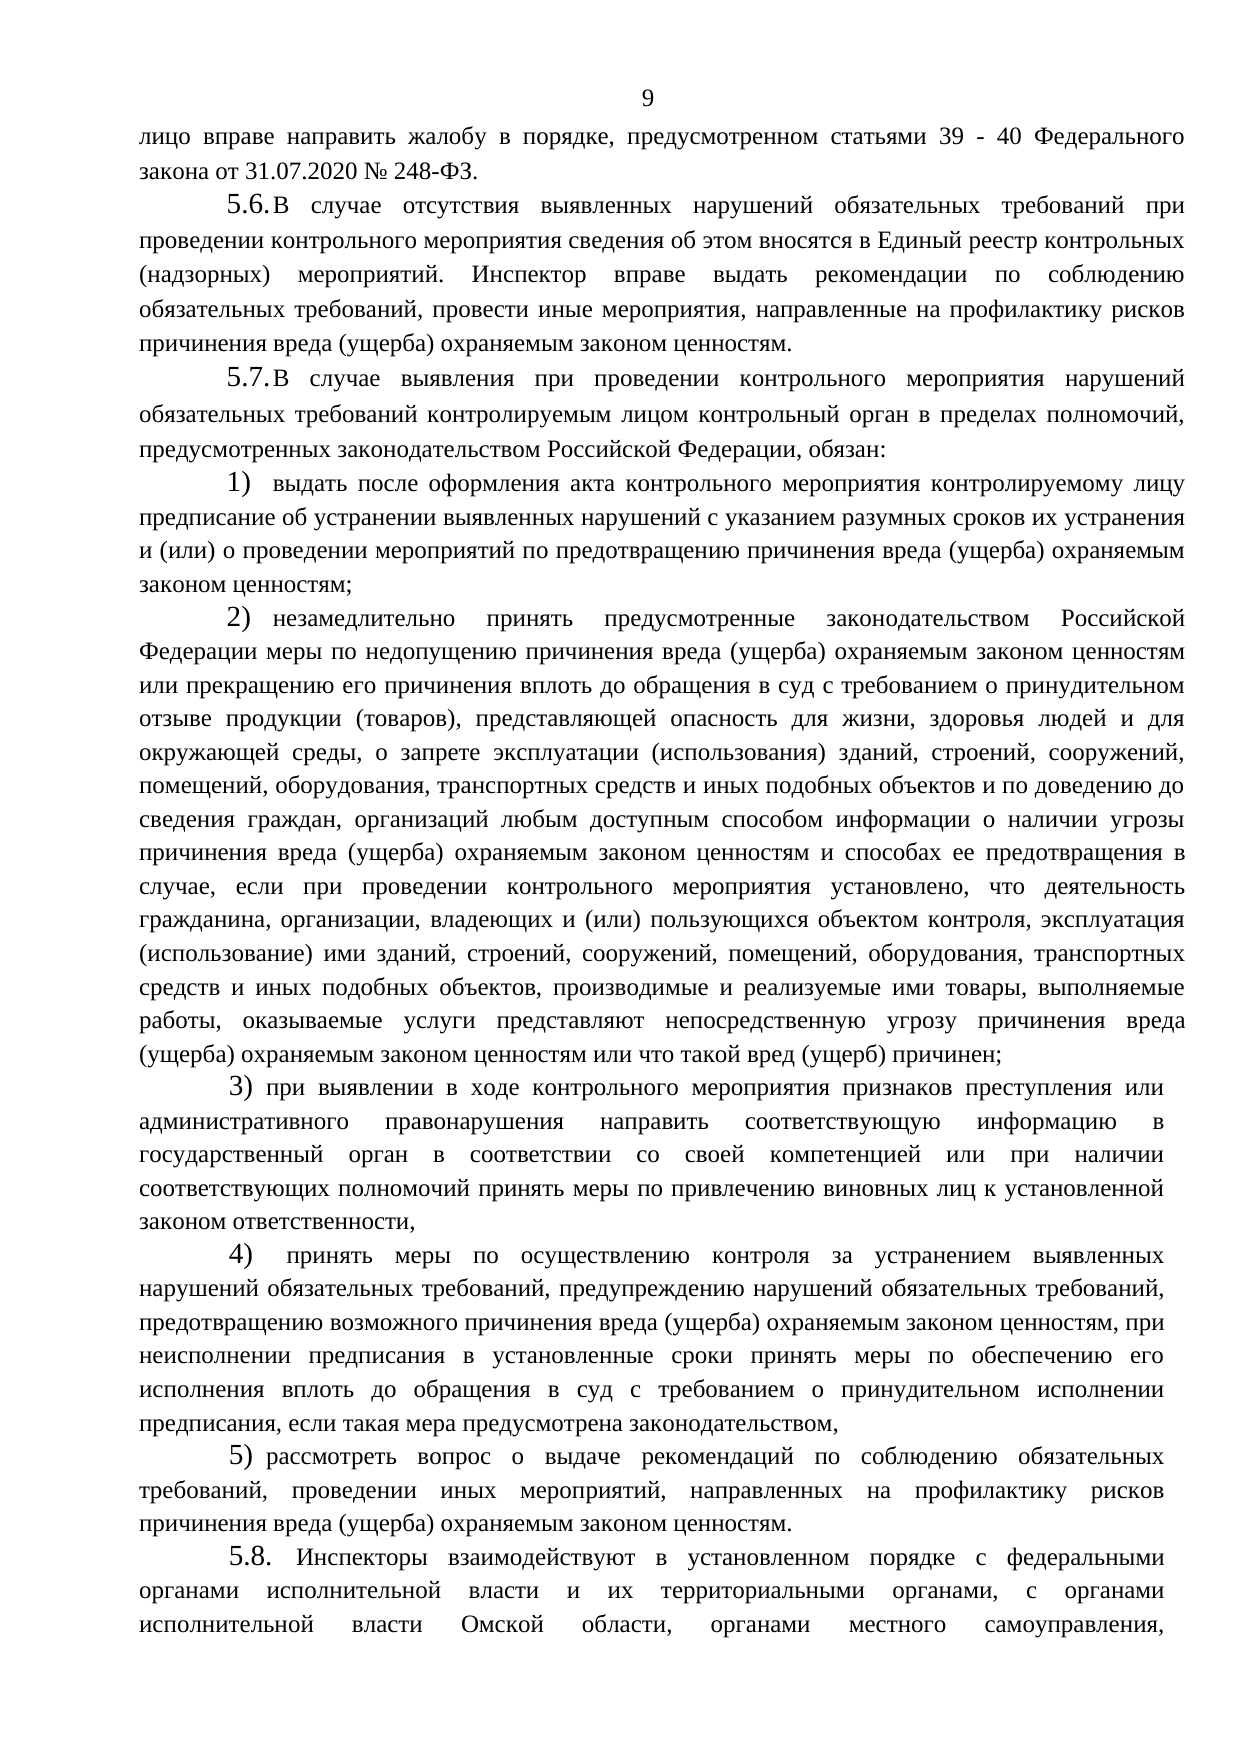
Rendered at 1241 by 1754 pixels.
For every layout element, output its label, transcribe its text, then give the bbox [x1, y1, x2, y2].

list при выявлении в ходе контрольного мероприятия признаков преступления или административного правонарушения направить соответствующую информацию в государственный орган в соответствии со своей компетенцией или при наличии соответствующих полномочий принять меры по привлечению виновных лиц к установленной законом ответственности, [139, 1069, 1165, 1237]
list рассмотреть вопрос о выдаче рекомендаций по соблюдению обязательных требований, проведении иных мероприятий, направленных на профилактику рисков причинения вреда (ущерба) охраняемым законом ценностям. [139, 1438, 1165, 1538]
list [139, 117, 1186, 186]
list выдать после оформления акта контрольного мероприятия контролируемому лицу предписание об устранении выявленных нарушений с указанием разумных сроков их устранения и (или) о проведении мероприятий по предотвращению причинения вреда (ущерба) охраняемым законом ценностям; [139, 465, 1186, 599]
list принять меры по осуществлению контроля за устранением выявленных нарушений обязательных требований, предупреждению нарушений обязательных требований, предотвращению возможного причинения вреда (ущерба) охраняемым законом ценностям, при неисполнении предписания в установленные сроки принять меры по обеспечению его исполнения вплоть до обращения в суд с требованием о принудительном исполнении предписания, если такая мера предусмотрена законодательством, [139, 1237, 1165, 1438]
list В случае выявления при проведении контрольного мероприятия нарушений обязательных требований контролируемым лицом контрольный орган в пределах полномочий, предусмотренных законодательством Российской Федерации, обязан: [139, 358, 1186, 465]
list В случае отсутствия выявленных нарушений обязательных требований при проведении контрольного мероприятия сведения об этом вносятся в Единый реестр контрольных (надзорных) мероприятий. Инспектор вправе выдать рекомендации по соблюдению обязательных требований, провести иные мероприятия, направленные на профилактику рисков причинения вреда (ущерба) охраняемым законом ценностям. [139, 186, 1186, 358]
list незамедлительно принять предусмотренные законодательством Российской Федерации меры по недопущению причинения вреда (ущерба) охраняемым законом ценностям или прекращению его причинения вплоть до обращения в суд с требованием о принудительном отзыве продукции (товаров), представляющей опасность для жизни, здоровья людей и для окружающей среды, о запрете эксплуатации (использования) зданий, строений, сооружений, помещений, оборудования, транспортных средств и иных подобных объектов и по доведению до сведения граждан, организаций любым доступным способом информации о наличии угрозы причинения вреда (ущерба) охраняемым законом ценностям и способах ее предотвращения в случае, если при проведении контрольного мероприятия установлено, что деятельность гражданина, организации, владеющих и (или) пользующихся объектом контроля, эксплуатация (использование) ими зданий, строений, сооружений, помещений, оборудования, транспортных средств и иных подобных объектов, производимые и реализуемые ими товары, выполняемые работы, оказываемые услуги представляют непосредственную угрозу причинения вреда (ущерба) охраняемым законом ценностям или что такой вред (ущерб) причинен; [139, 599, 1186, 1069]
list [139, 1538, 1165, 1639]
